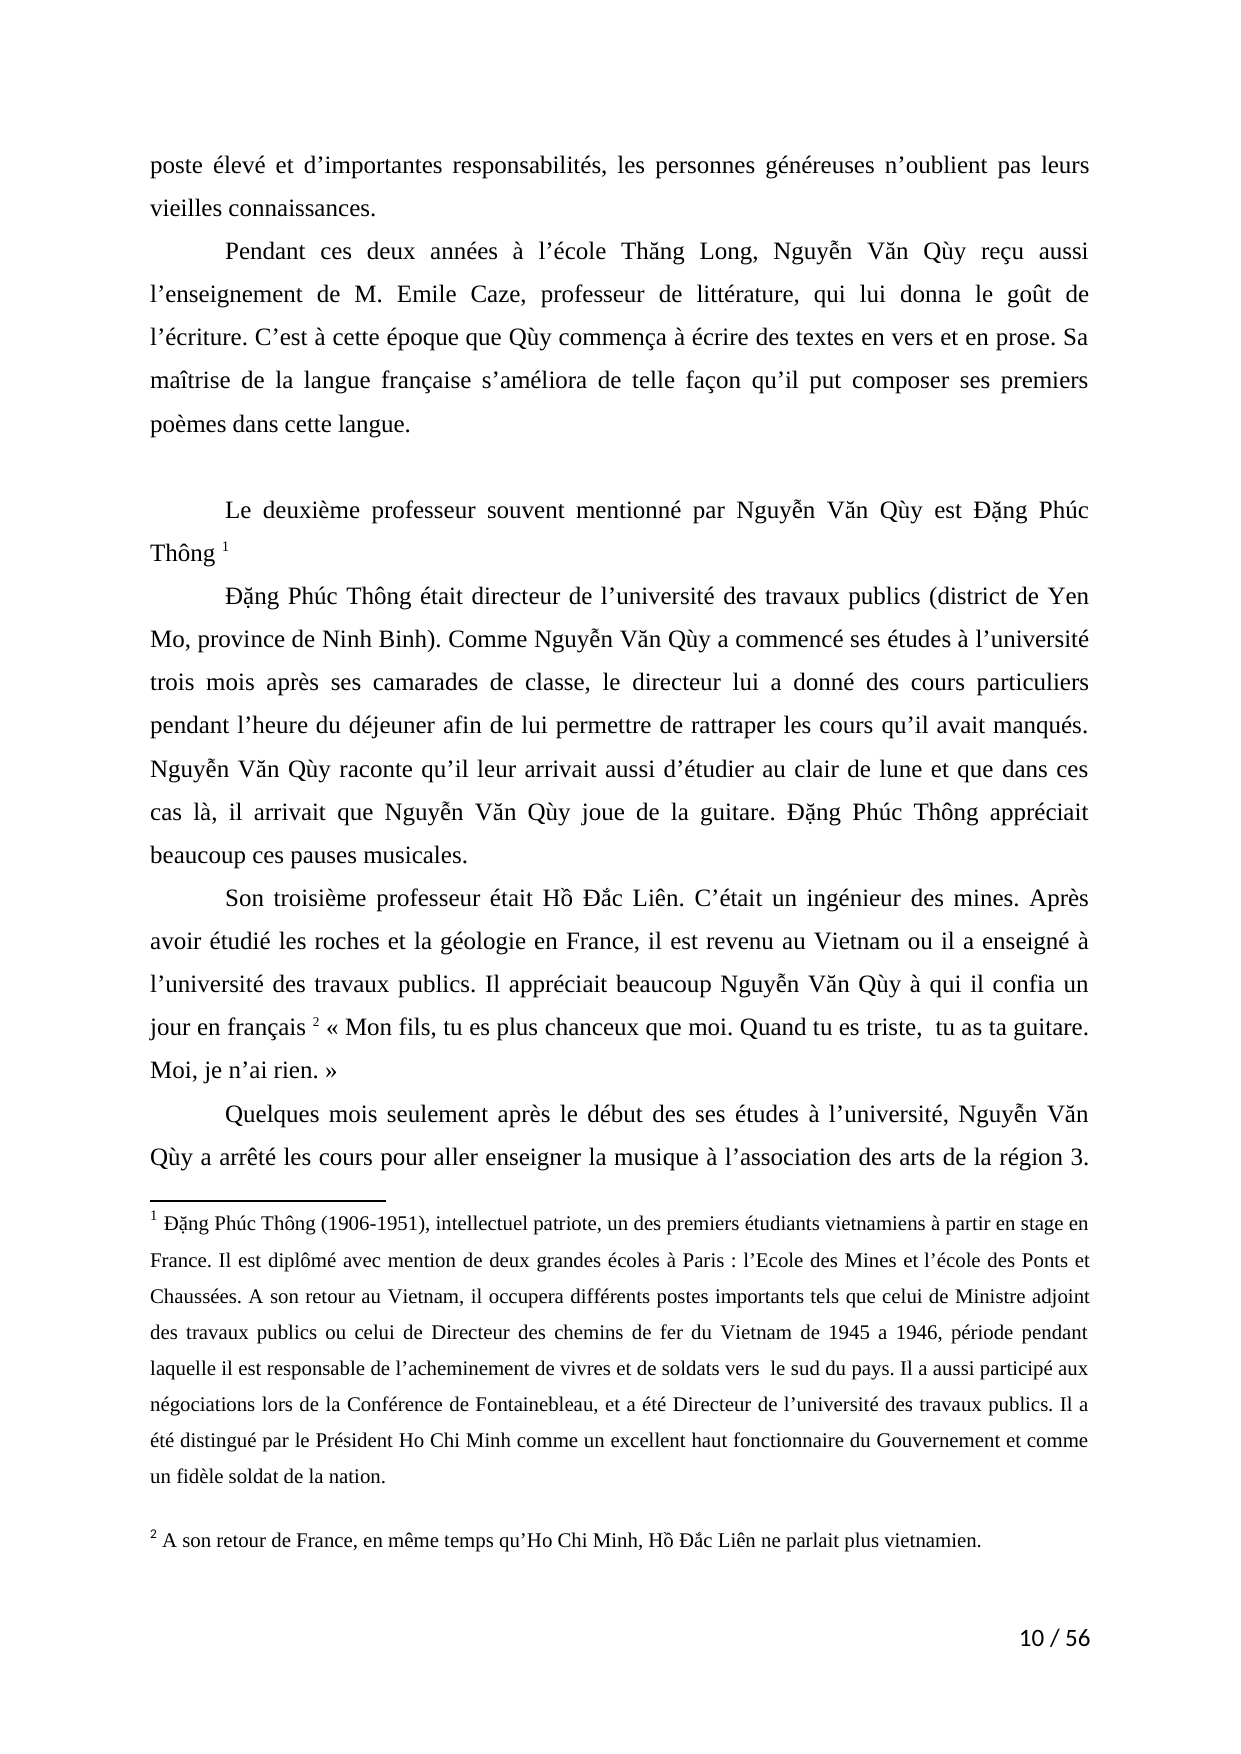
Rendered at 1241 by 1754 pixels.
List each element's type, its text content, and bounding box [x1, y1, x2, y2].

text Son troisième professeur était Hồ Đắc Liên. C’était un ingénieur des mines. Après avoir étudié les roches et la géologie en France, il est revenu au Vietnam ou il a enseigné à l’université des travaux publics. Il appréciait beaucoup Nguyễn Văn Qùy à qui il confia un jour en français « Mon fils, tu es plus chanceux que moi. Quand tu es triste, tu as ta guitare. Moi, je n’ai rien. » [150, 883, 1090, 1084]
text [150, 150, 1090, 222]
text Đặng Phúc Thông était directeur de l’université des travaux publics (district de Yen Mo, province de Ninh Binh). Comme Nguyễn Văn Qùy a commencé ses études à l’université trois mois après ses camarades de classe, le directeur lui a donné des cours particuliers pendant l’heure du déjeuner afin de lui permettre de rattraper les cours qu’il avait manqués. Nguyễn Văn Qùy raconte qu’il leur arrivait aussi d’étudier au clair de lune et que dans ces cas là, il arrivait que Nguyễn Văn Qùy joue de la guitare. Đặng Phúc Thông appréciait beaucoup ces pauses musicales. [150, 581, 1090, 869]
text Pendant ces deux années à l’école Thăng Long, Nguyễn Văn Qùy reçu aussi l’enseignement de M. Emile Caze, professeur de littérature, qui lui donna le goût de l’écriture. C’est à cette époque que Qùy commença à écrire des textes en vers et en prose. Sa maîtrise de la langue française s’améliora de telle façon qu’il put composer ses premiers poèmes dans cette langue. [150, 236, 1090, 437]
text Le deuxième professeur souvent mentionné par Nguyễn Văn Qùy est Đặng Phúc Thông [150, 495, 1090, 567]
text Quelques mois seulement après le début des ses études à l’université, Nguyễn Văn Qùy a arrêté les cours pour aller enseigner la musique à l’association des arts de la région 3. Au Directeur des études de l’université qui n’approuvait pas cette décision, Hồ Đắc Liên a dit : « Laisse Qùy partir. Il est né pour sa guitare, pas pour les travaux publics ». Nguyễn Văn Qùy rapporte qu’après la libération d’Hanoi, il lui arriva de croiser son ancien professeur qui sortait de sa voiture, ce dernier lui dit en souriant et en lui posant la main sur l’épaule : « Alors mon fils, que fais-tu maintenant ? Comment vas-tu ? Je suis heureux à chaque fois que j’entends ta musique à la radio ». Ces paroles réconfortantes ont encouragé Nguyễn Văn Qùy à poursuivre sa carrière de musicien. [150, 1099, 1090, 1171]
